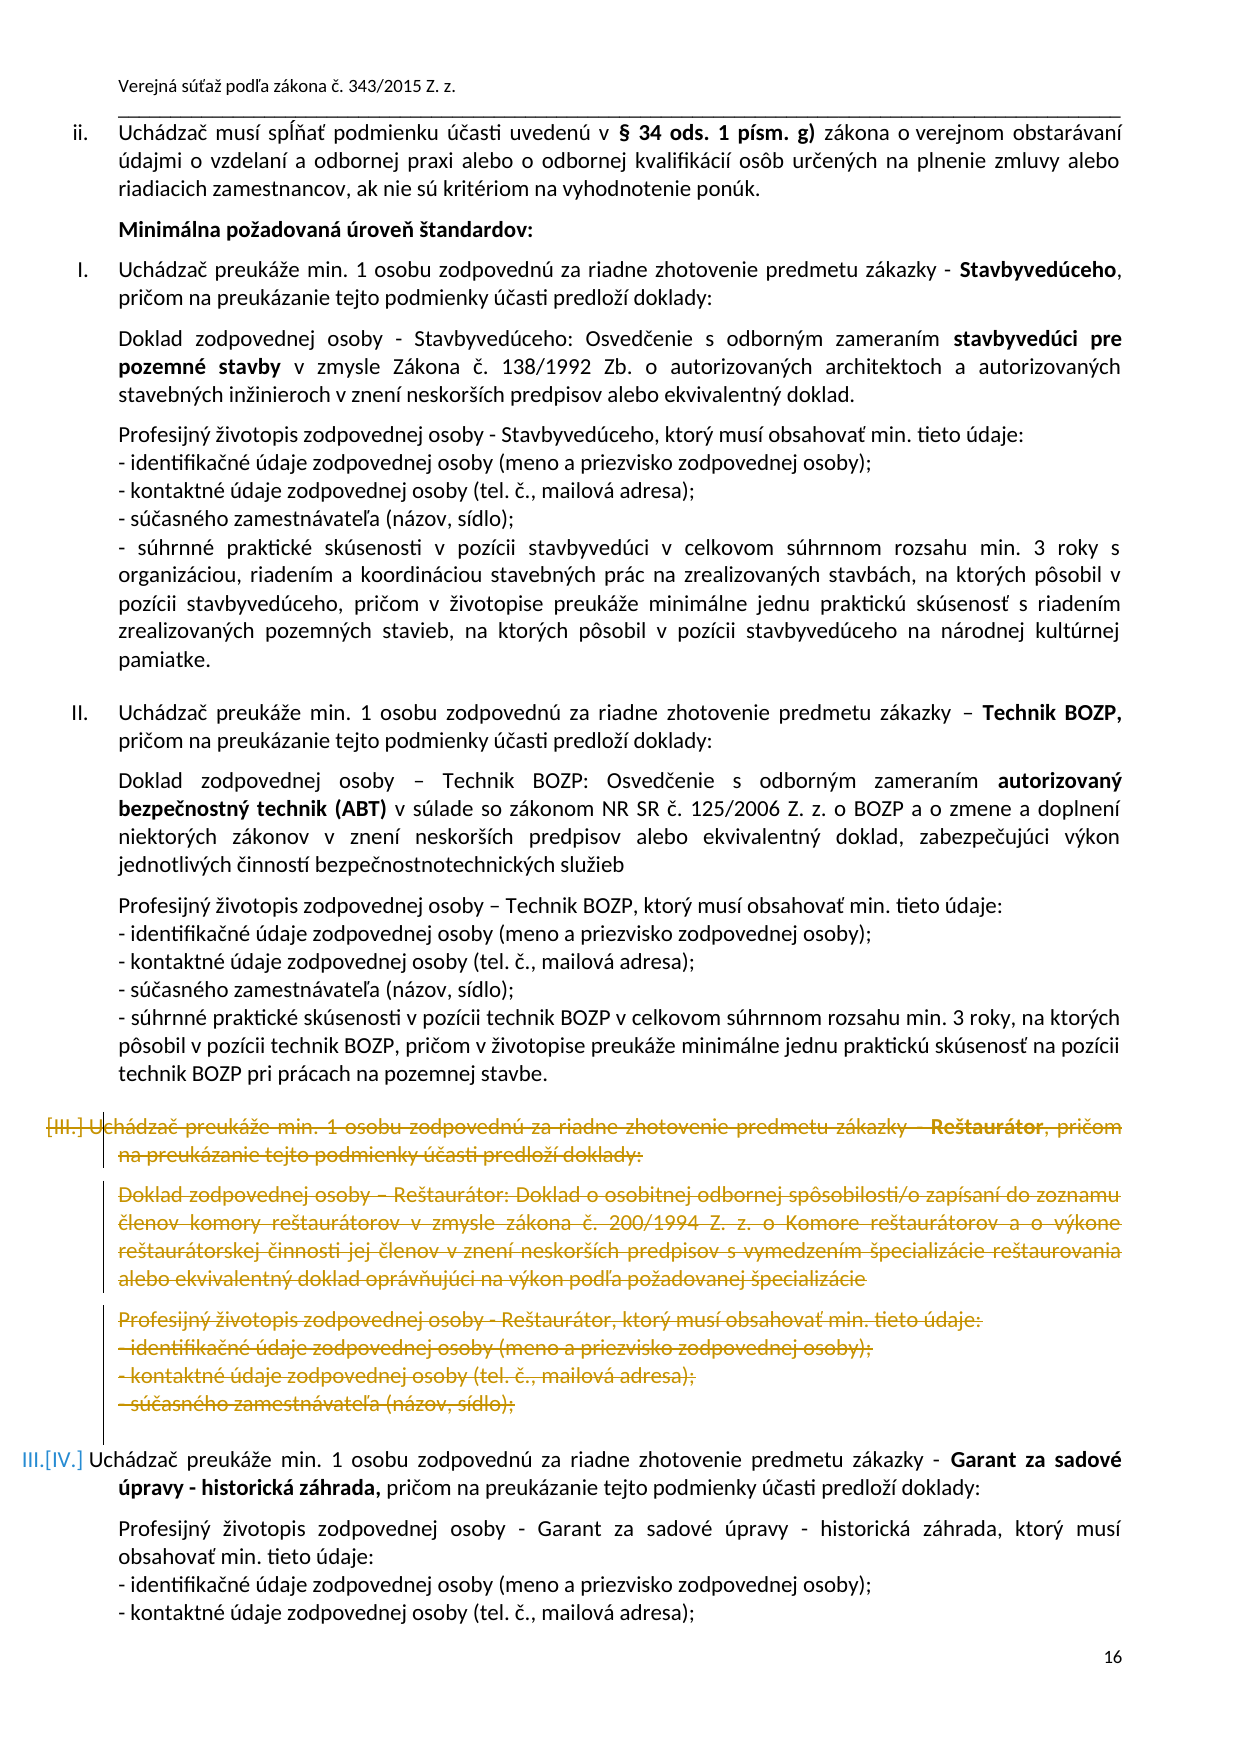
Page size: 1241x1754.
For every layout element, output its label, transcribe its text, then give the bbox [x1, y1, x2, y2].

text - identifikačné údaje zodpovednej osoby (meno a priezvisko zodpovednej osoby); [118, 919, 1122, 947]
list Uchádzač preukáže min. 1 osobu zodpovednú za riadne zhotovenie predmetu zákazky – Technik BOZP, pričom na preukázanie tejto podmienky účasti predloží doklady: [88, 698, 1122, 754]
list Uchádzač preukáže min. 1 osobu zodpovednú za riadne zhotovenie predmetu zákazky - Garant za sadové úpravy - historická záhrada, pričom na preukázanie tejto podmienky účasti predloží doklady: [88, 1445, 1122, 1501]
text Profesijný životopis zodpovednej osoby - Garant za sadové úpravy - historická záhrada, ktorý musí obsahovať min. tieto údaje: [118, 1514, 1122, 1570]
text Doklad zodpovednej osoby – Technik BOZP: Osvedčenie s odborným zameraním autorizovaný bezpečnostný technik (ABT) v súlade so zákonom NR SR č. 125/2006 Z. z. o BOZP a o zmene a doplnení niektorých zákonov v znení neskorších predpisov alebo ekvivalentný doklad, zabezpečujúci výkon jednotlivých činností bezpečnostnotechnických služieb [118, 766, 1122, 878]
list Uchádzač musí spĺňať podmienku účasti uvedenú v § 34 ods. 1 písm. g) zákona o verejnom obstarávaní údajmi o vzdelaní a odbornej praxi alebo o odbornej kvalifikácií osôb určených na plnenie zmluvy alebo riadiacich zamestnancov, ak nie sú kritériom na vyhodnotenie ponúk. [88, 118, 1122, 202]
text - identifikačné údaje zodpovednej osoby (meno a priezvisko zodpovednej osoby); [118, 1570, 1122, 1598]
text - kontaktné údaje zodpovednej osoby (tel. č., mailová adresa); [118, 477, 1122, 504]
text Minimálna požadovaná úroveň štandardov: [118, 215, 1122, 243]
text Profesijný životopis zodpovednej osoby – Technik BOZP, ktorý musí obsahovať min. tieto údaje: [118, 891, 1122, 919]
text - súhrnné praktické skúsenosti v pozícii technik BOZP v celkovom súhrnnom rozsahu min. 3 roky, na ktorých pôsobil v pozícii technik BOZP, pričom v životopise preukáže minimálne jednu praktickú skúsenosť na pozícii technik BOZP pri prácach na pozemnej stavbe. [118, 1003, 1122, 1087]
text - súčasného zamestnávateľa (názov, sídlo); [118, 504, 1122, 533]
text - súčasného zamestnávateľa (názov, sídlo); [118, 975, 1122, 1003]
list Uchádzač preukáže min. 1 osobu zodpovednú za riadne zhotovenie predmetu zákazky - Stavbyvedúceho, pričom na preukázanie tejto podmienky účasti predloží doklady: [88, 255, 1122, 311]
text - kontaktné údaje zodpovednej osoby (tel. č., mailová adresa); [118, 947, 1122, 975]
text - kontaktné údaje zodpovednej osoby (tel. č., mailová adresa); [118, 1598, 1122, 1626]
text Doklad zodpovednej osoby - Stavbyvedúceho: Osvedčenie s odborným zameraním stavbyvedúci pre pozemné stavby v zmysle Zákona č. 138/1992 Zb. o autorizovaných architektoch a autorizovaných stavebných inžinieroch v znení neskorších predpisov alebo ekvivalentný doklad. [118, 324, 1122, 408]
text - identifikačné údaje zodpovednej osoby (meno a priezvisko zodpovednej osoby); [118, 448, 1122, 477]
text Profesijný životopis zodpovednej osoby - Stavbyvedúceho, ktorý musí obsahovať min. tieto údaje: [118, 421, 1122, 448]
text - súhrnné praktické skúsenosti v pozícii stavbyvedúci v celkovom súhrnnom rozsahu min. 3 roky s organizáciou, riadením a koordináciou stavebných prác na zrealizovaných stavbách, na ktorých pôsobil v pozícii stavbyvedúceho, pričom v životopise preukáže minimálne jednu praktickú skúsenosť s riadením zrealizovaných pozemných stavieb, na ktorých pôsobil v pozícii stavbyvedúceho na národnej kultúrnej pamiatke. [118, 533, 1122, 673]
